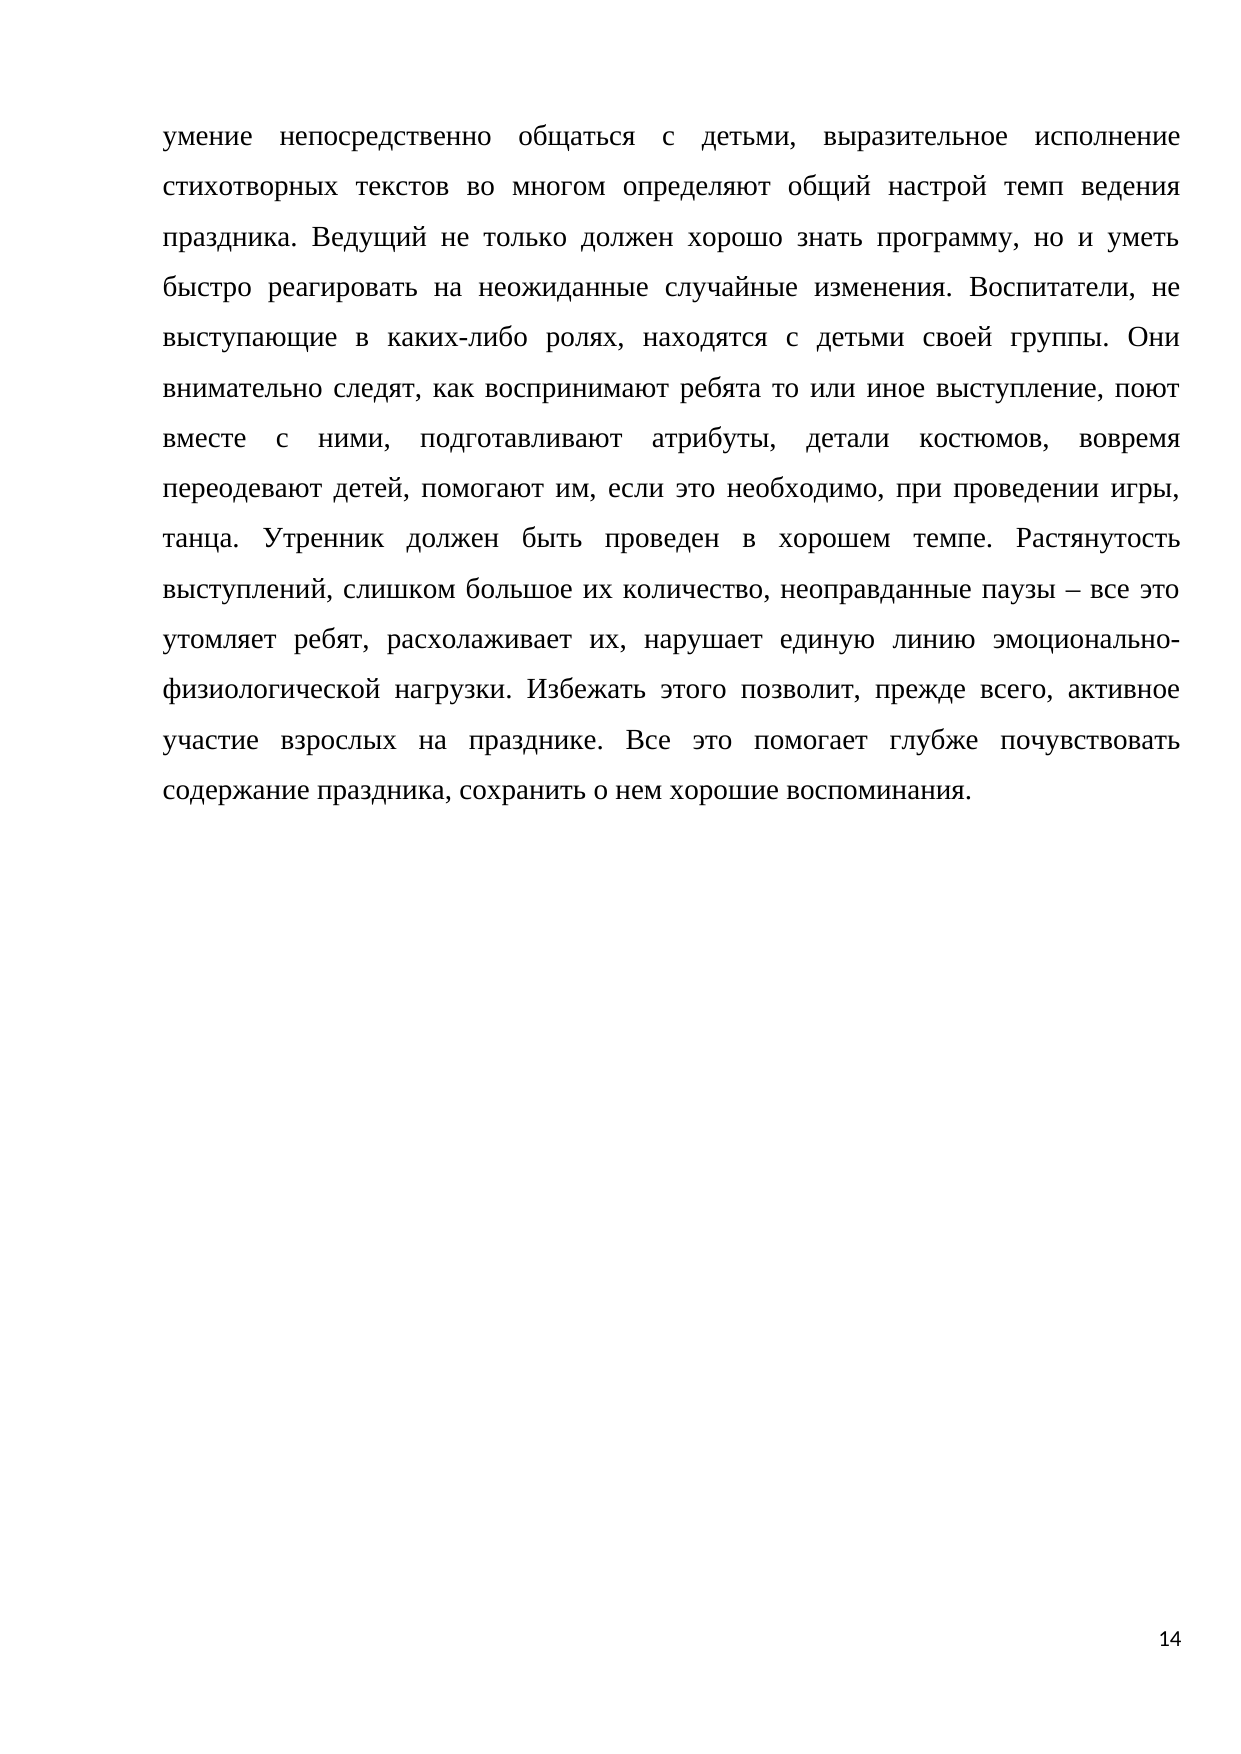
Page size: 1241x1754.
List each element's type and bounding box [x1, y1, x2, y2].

text [162, 118, 1181, 806]
